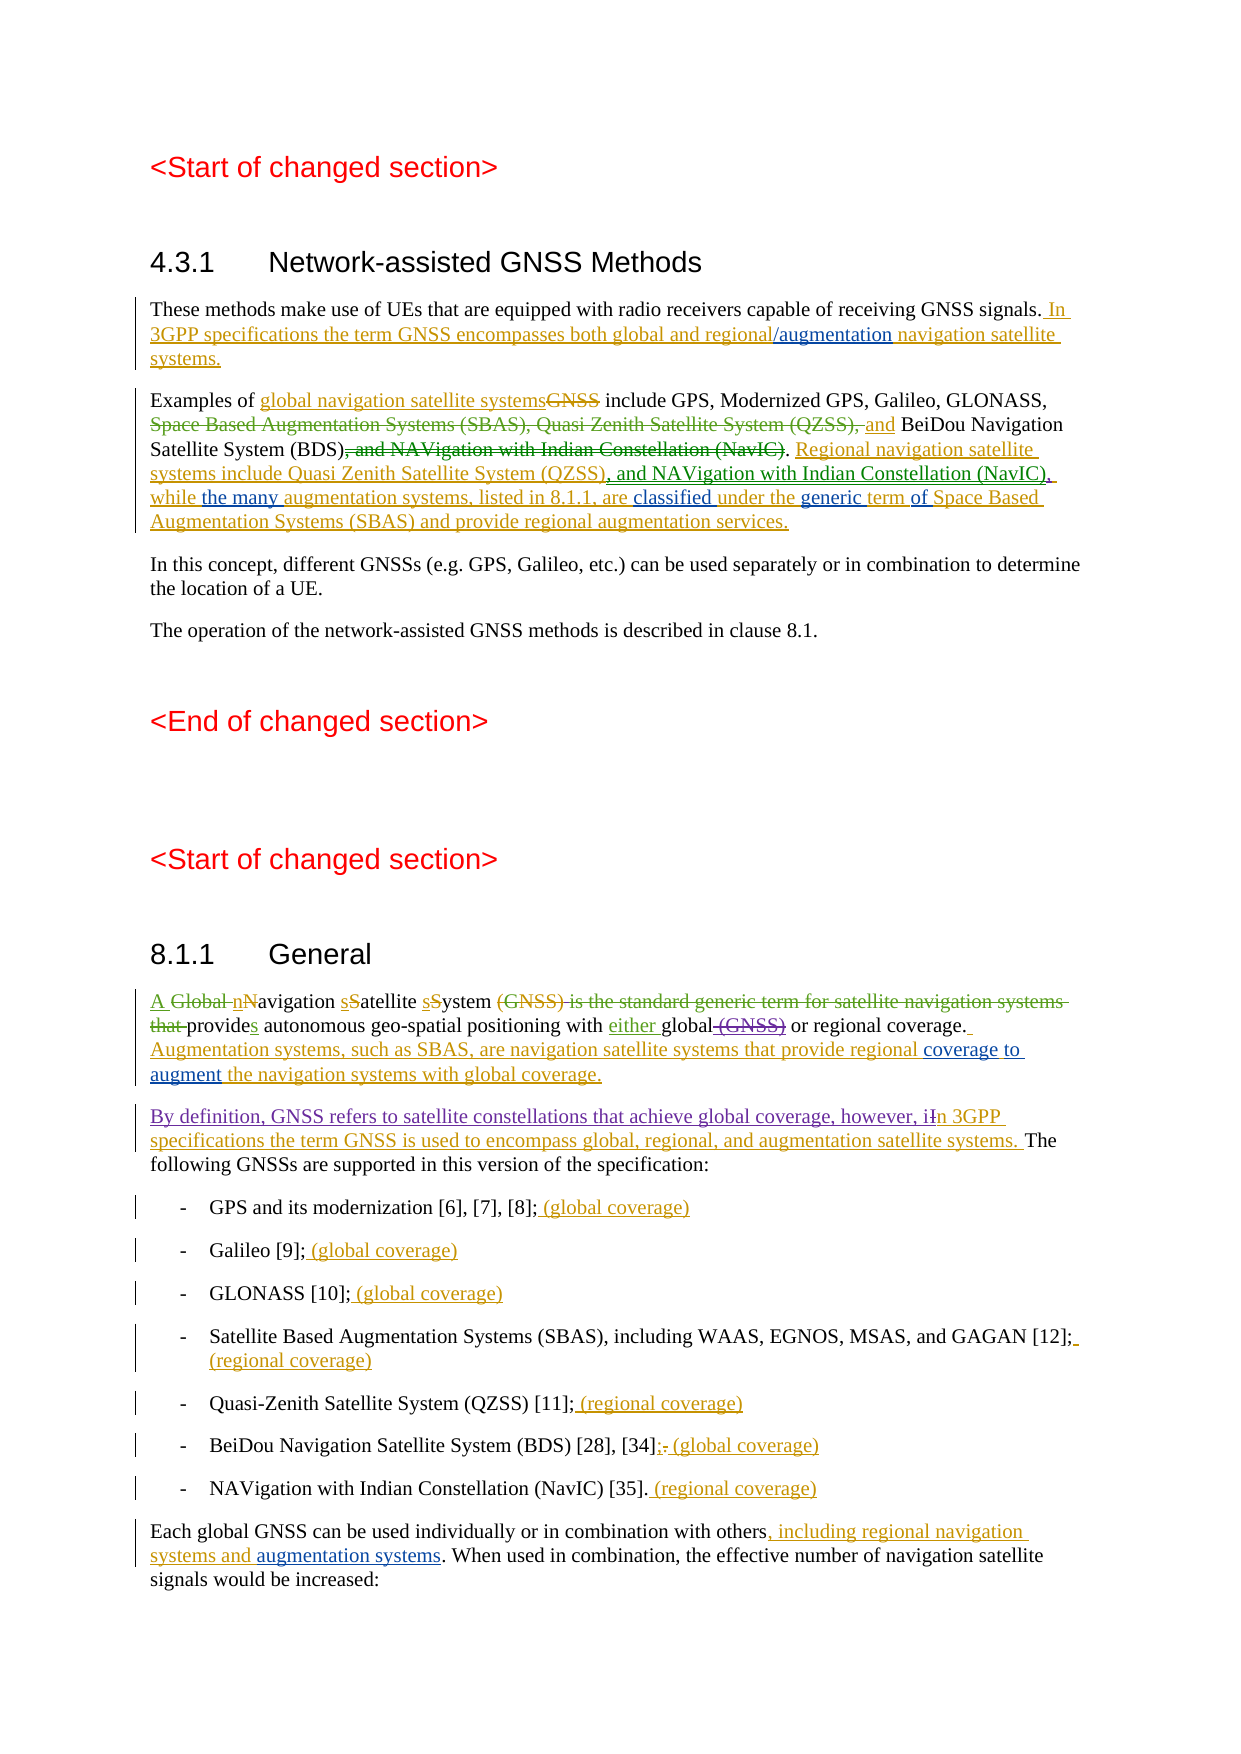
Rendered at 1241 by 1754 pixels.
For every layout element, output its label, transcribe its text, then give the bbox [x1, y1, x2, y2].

text - NAVigation with Indian Constellation (NavIC) [35]. [179, 1476, 1090, 1500]
subtitle 4.3.1 Network-assisted GNSS Methods [150, 245, 1090, 279]
subtitle 8.1.1 General [150, 937, 1090, 971]
text - Quasi-Zenith Satellite System (QZSS) [11]; [179, 1391, 1090, 1414]
text The following GNSSs are supported in this version of the specification: [150, 1104, 1090, 1176]
text <End of changed section> [150, 704, 1090, 737]
text These methods make use of UEs that are equipped with radio receivers capable of receiving GNSS signals. [150, 297, 1090, 369]
text In this concept, different GNSSs (e.g. GPS, Galileo, etc.) can be used separately or in combination to determine the location of a UE. [150, 551, 1090, 599]
text avigation atellite ystem provide autonomous geo-spatial positioning with global or regional coverage. [150, 989, 1090, 1086]
text <Start of changed section> [150, 150, 1090, 183]
text <Start of changed section> [150, 842, 1090, 875]
text - Satellite Based Augmentation Systems (SBAS), including WAAS, EGNOS, MSAS, and GAGAN [12]; [179, 1324, 1090, 1372]
text Each global GNSS can be used individually or in combination with others. When used in combination, the effective number of navigation satellite signals would be increased: [150, 1519, 1090, 1591]
text Examples of include GPS, Modernized GPS, Galileo, GLONASS, BeiDou Navigation Satellite System (BDS). [150, 388, 1090, 533]
text - Galileo [9]; [179, 1238, 1090, 1262]
text The operation of the network-assisted GNSS methods is described in clause 8.1. [150, 618, 1090, 642]
text - GPS and its modernization [6], [7], [8]; [179, 1195, 1090, 1219]
text - BeiDou Navigation Satellite System (BDS) [28], [34] [179, 1433, 1090, 1457]
text - GLONASS [10]; [179, 1281, 1090, 1305]
